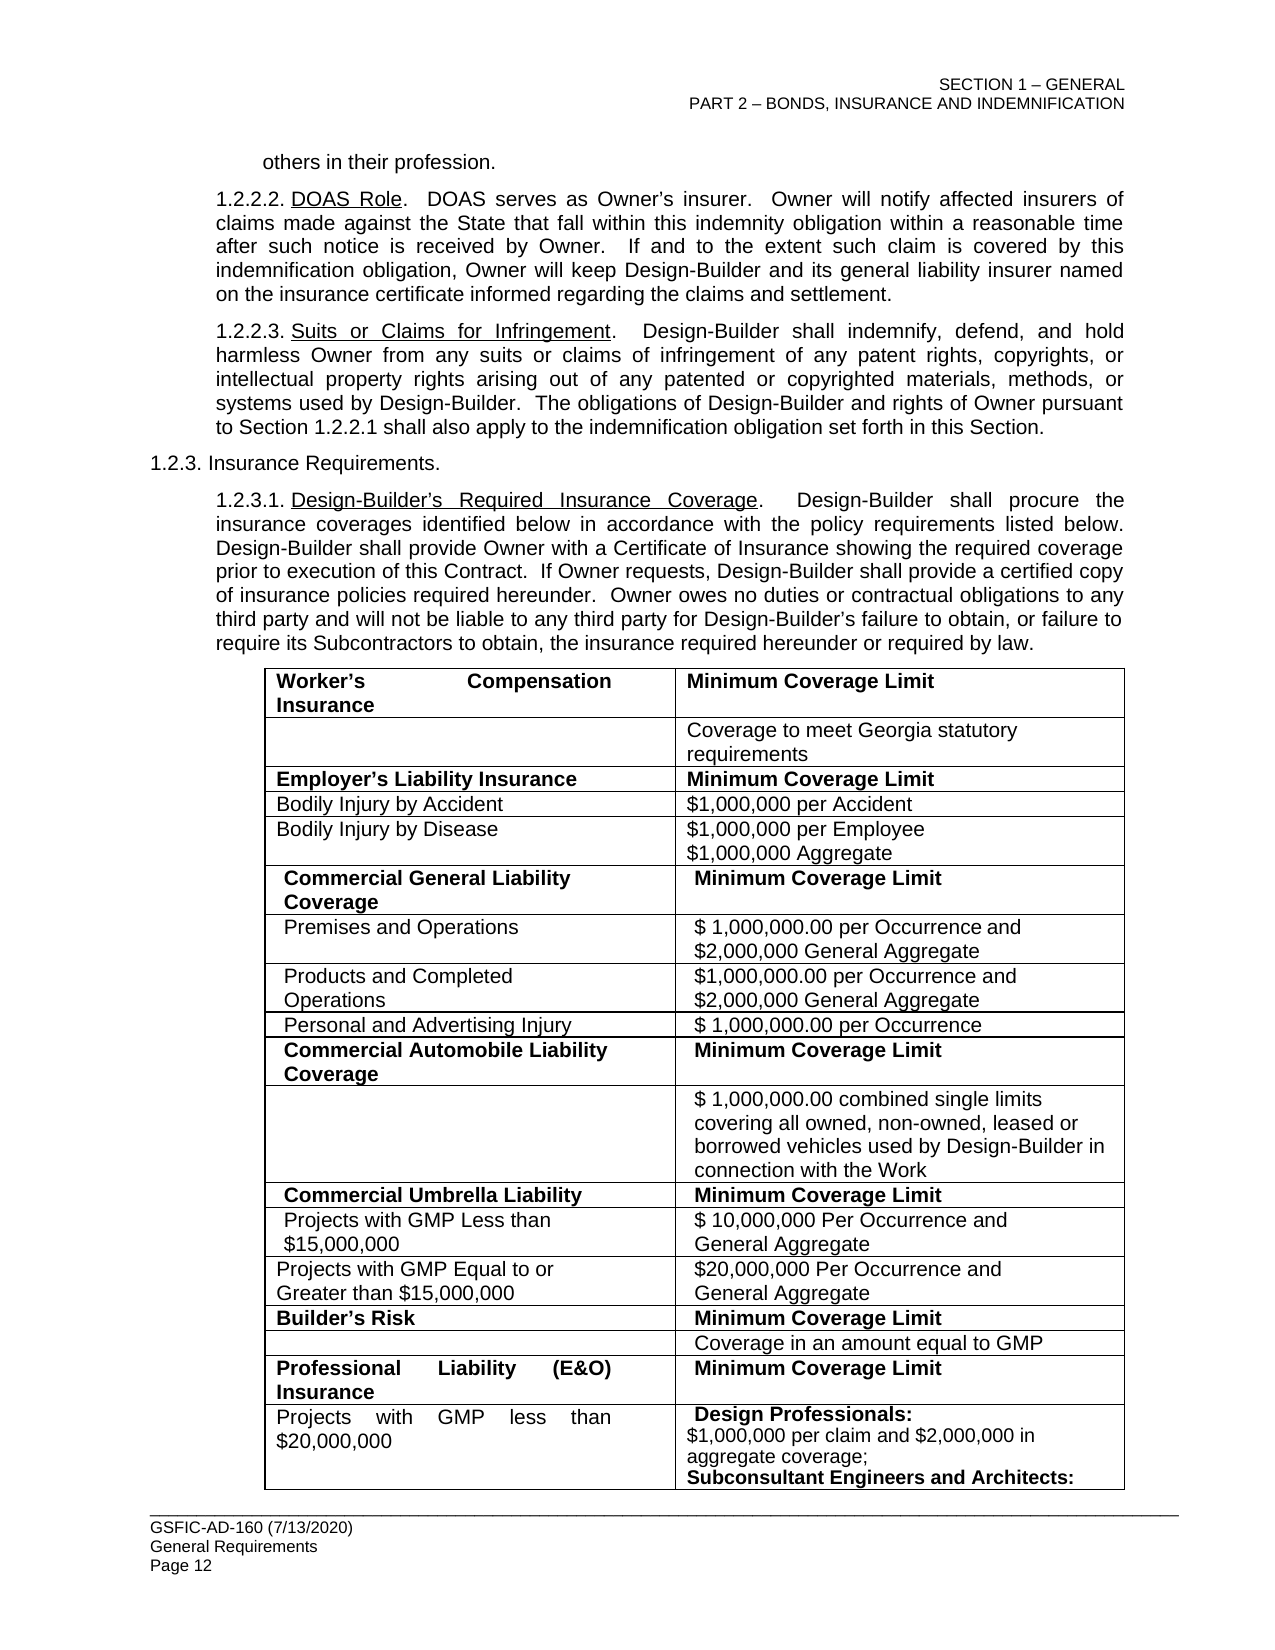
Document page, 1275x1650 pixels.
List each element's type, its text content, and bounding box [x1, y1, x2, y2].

table_cell [266, 1086, 675, 1182]
table_cell [266, 1331, 675, 1355]
table_cell Commercial General Liability Coverage [266, 866, 675, 913]
table_cell Products and Completed Operations [266, 964, 675, 1011]
table_cell Minimum Coverage Limit [676, 1183, 1124, 1207]
table_cell $1,000,000 per Employee $1,000,000 Aggregate [676, 817, 1124, 864]
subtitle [262, 150, 1125, 174]
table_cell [676, 1405, 1124, 1488]
table_cell Coverage in an amount equal to GMP [676, 1331, 1124, 1355]
table_cell Minimum Coverage Limit [676, 1038, 1124, 1085]
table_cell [266, 1405, 675, 1488]
subtitle Design-Builder’s Required Insurance Coverage. Design-Builder shall procure the insurance coverages identified below in accordance with the policy requirements listed below. Design-Builder shall provide Owner with a Certificate of Insurance showing the required coverage prior to execution of this Contract. If Owner requests, Design-Builder shall provide a certified copy of insurance policies required hereunder. Owner owes no duties or contractual obligations to any third party and will not be liable to any third party for Design-Builder’s failure to obtain, or failure to require its Subcontractors to obtain, the insurance required hereunder or required by law. [216, 487, 1125, 655]
subtitle Suits or Claims for Infringement. Design-Builder shall indemnify, defend, and hold harmless Owner from any suits or claims of infringement of any patent rights, copyrights, or intellectual property rights arising out of any patented or copyrighted materials, methods, or systems used by Design-Builder. The obligations of Design-Builder and rights of Owner pursuant to Section 1.2.2.1 shall also apply to the indemnification obligation set forth in this Section. [216, 319, 1125, 438]
table_cell Bodily Injury by Accident [266, 792, 675, 816]
table_cell Minimum Coverage Limit [676, 1356, 1124, 1404]
table_cell Premises and Operations [266, 915, 675, 962]
table_header Worker’s Compensation Insurance [266, 669, 675, 717]
table_cell $20,000,000 Per Occurrence and General Aggregate [676, 1257, 1124, 1305]
table_cell Builder’s Risk [266, 1306, 675, 1330]
table_cell Projects with GMP Equal to or Greater than $15,000,000 [266, 1257, 675, 1305]
subtitle Insurance Requirements. [150, 451, 1125, 475]
table_cell Coverage to meet Georgia statutory requirements [676, 718, 1124, 766]
table_cell Commercial Umbrella Liability [266, 1183, 675, 1207]
table_cell Bodily Injury by Disease [266, 817, 675, 864]
table_cell Minimum Coverage Limit [676, 1306, 1124, 1330]
table_cell Projects with GMP Less than $15,000,000 [266, 1208, 675, 1256]
table_cell $ 10,000,000 Per Occurrence and General Aggregate [676, 1208, 1124, 1256]
table_cell [266, 718, 675, 766]
table_header Minimum Coverage Limit [676, 669, 1124, 717]
table_cell Commercial Automobile Liability Coverage [266, 1038, 675, 1085]
table_cell $ 1,000,000.00 per Occurrence and $2,000,000 General Aggregate [676, 915, 1124, 962]
table_cell $ 1,000,000.00 combined single limits covering all owned, non-owned, leased or borrowed vehicles used by Design-Builder in connection with the Work [676, 1086, 1124, 1182]
table_cell Employer’s Liability Insurance [266, 767, 675, 791]
table_cell Minimum Coverage Limit [676, 866, 1124, 913]
table_cell $ 1,000,000.00 per Occurrence [676, 1013, 1124, 1036]
table_cell $1,000,000 per Accident [676, 792, 1124, 816]
table_cell $1,000,000.00 per Occurrence and $2,000,000 General Aggregate [676, 964, 1124, 1011]
table_cell Professional Liability (E&O) Insurance [266, 1356, 675, 1404]
table_cell Minimum Coverage Limit [676, 767, 1124, 791]
table_cell Personal and Advertising Injury [266, 1013, 675, 1036]
subtitle DOAS Role. DOAS serves as Owner’s insurer. Owner will notify affected insurers of claims made against the State that fall within this indemnity obligation within a reasonable time after such notice is received by Owner. If and to the extent such claim is covered by this indemnification obligation, Owner will keep Design-Builder and its general liability insurer named on the insurance certificate informed regarding the claims and settlement. [216, 186, 1125, 306]
